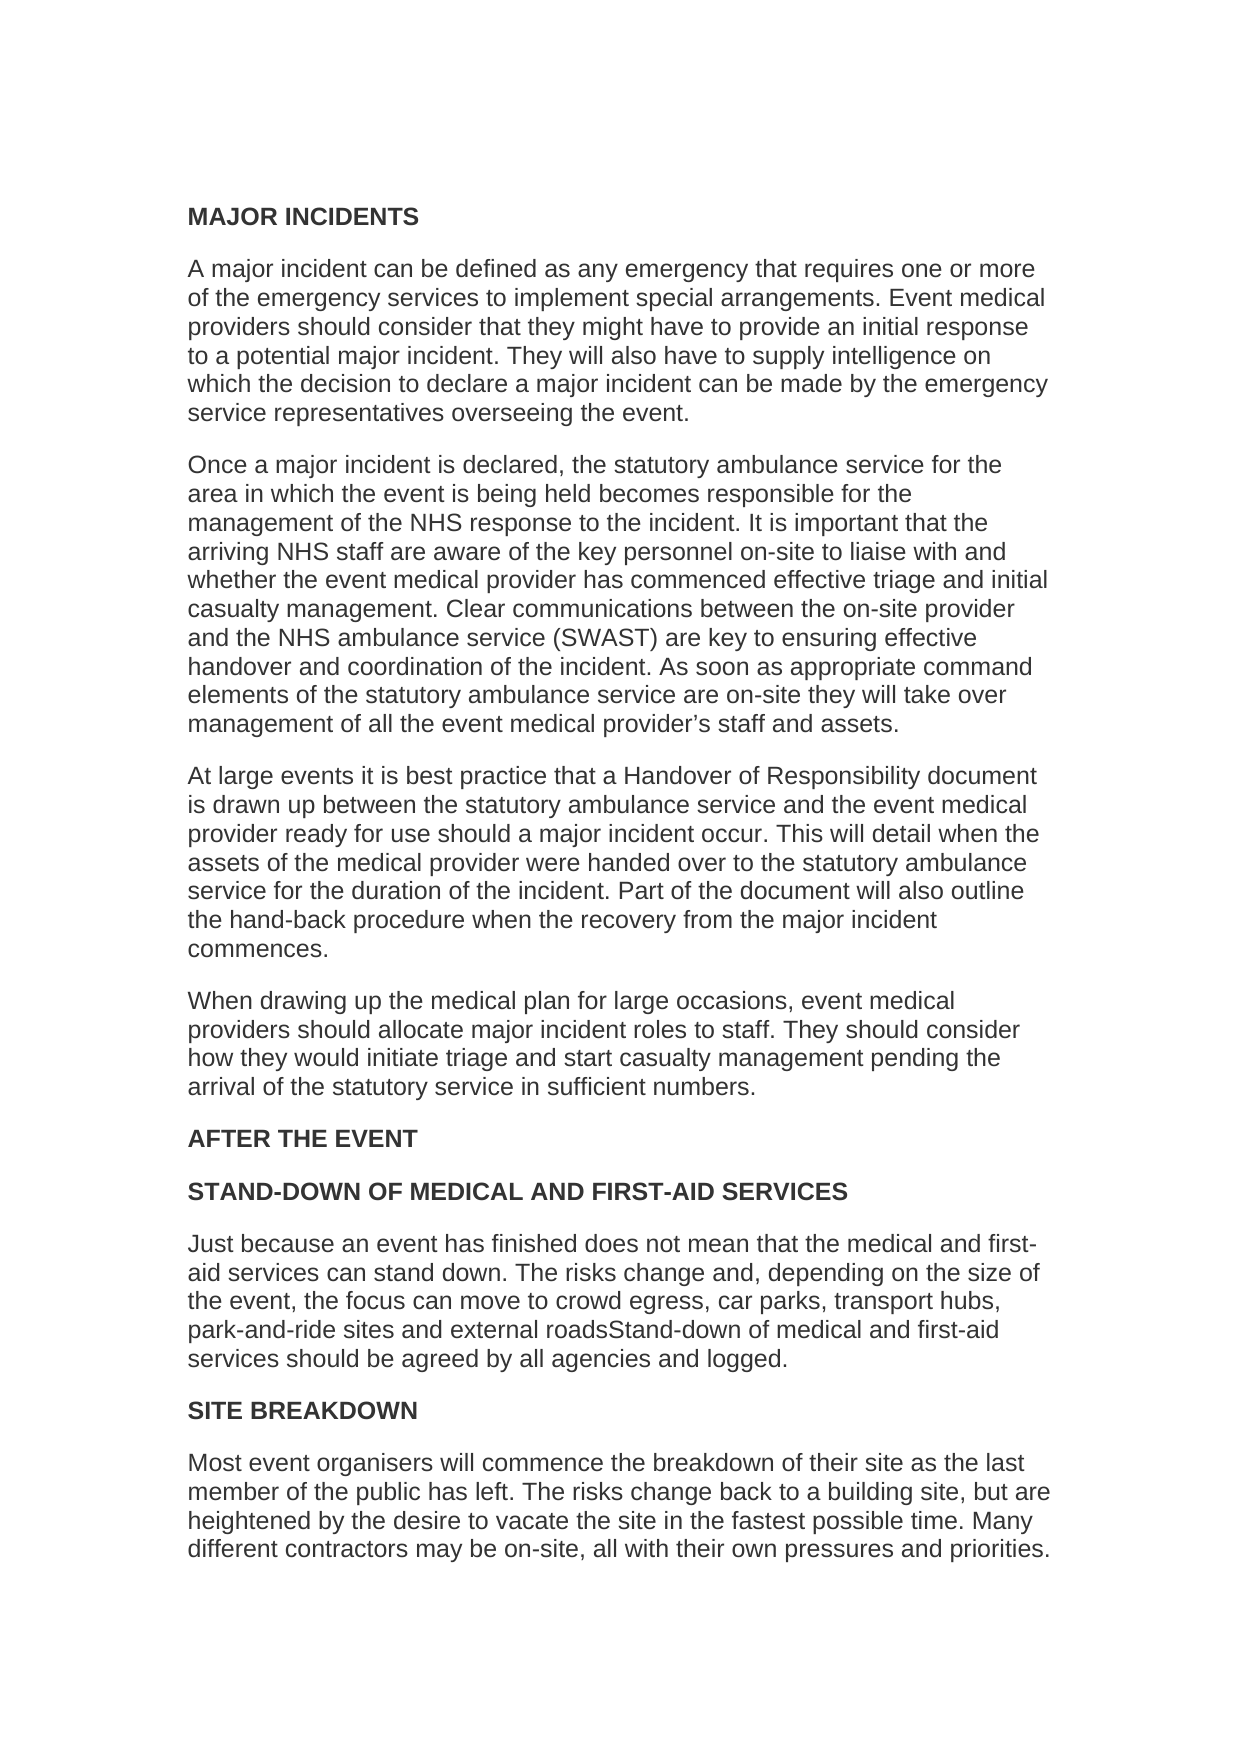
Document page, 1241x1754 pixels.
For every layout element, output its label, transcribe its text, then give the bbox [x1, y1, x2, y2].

text Site breakdown [187, 1396, 1053, 1425]
text Once a major incident is declared, the statutory ambulance service for the area in which the event is being held becomes responsible for the management of the NHS response to the incident. It is important that the arriving NHS staff are aware of the key personnel on-site to liaise with and whether the event medical provider has commenced effective triage and initial casualty management. Clear communications between the on-site provider and the NHS ambulance service (SWAST) are key to ensuring effective handover and coordination of the incident. As soon as appropriate command elements of the statutory ambulance service are on-site they will take over management of all the event medical provider’s staff and assets. [187, 450, 1053, 738]
text A major incident can be defined as any emergency that requires one or more of the emergency services to implement special arrangements. Event medical providers should consider that they might have to provide an initial response to a potential major incident. They will also have to supply intelligence on which the decision to declare a major incident can be made by the emergency service representatives overseeing the event. [187, 254, 1053, 427]
text After the event [187, 1124, 1053, 1153]
text Just because an event has finished does not mean that the medical and first-aid services can stand down. The risks change and, depending on the size of the event, the focus can move to crowd egress, car parks, transport hubs, park-and-ride sites and external roadsStand-down of medical and first-aid services should be agreed by all agencies and logged. [187, 1229, 1053, 1372]
text At large events it is best practice that a Handover of Responsibility document is drawn up between the statutory ambulance service and the event medical provider ready for use should a major incident occur. This will detail when the assets of the medical provider were handed over to the statutory ambulance service for the duration of the incident. Part of the document will also outline the hand-back procedure when the recovery from the major incident commences. [187, 761, 1053, 962]
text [187, 1448, 1053, 1563]
text Stand-down of medical and first-aid services [187, 1177, 1053, 1205]
text Major incidents [187, 202, 1053, 231]
text When drawing up the medical plan for large occasions, event medical providers should allocate major incident roles to staff. They should consider how they would initiate triage and start casualty management pending the arrival of the statutory service in sufficient numbers. [187, 986, 1053, 1101]
